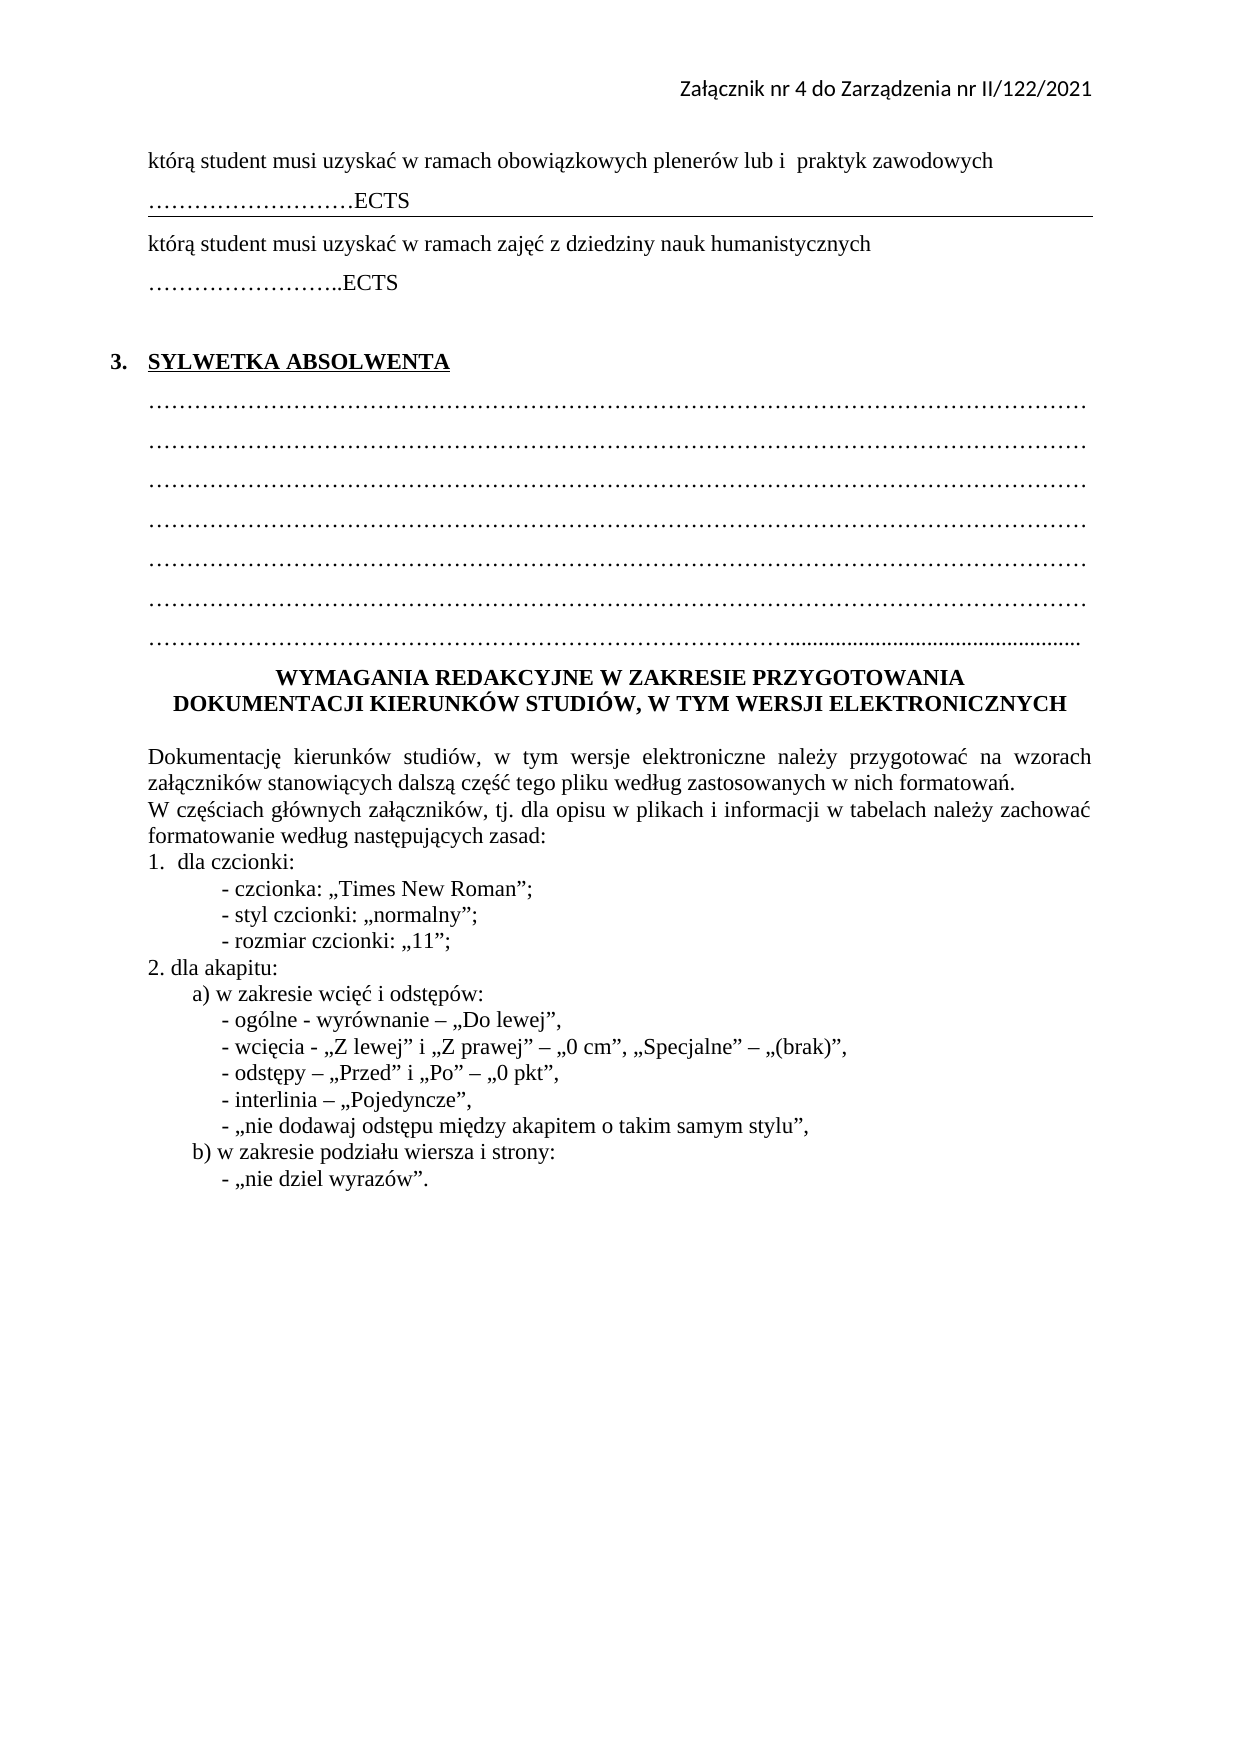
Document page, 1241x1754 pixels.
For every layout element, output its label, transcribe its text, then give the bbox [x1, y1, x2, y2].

text - czcionka: „Times New Roman”; [221, 875, 1093, 901]
text - odstępy – „Przed” i „Po” – „0 pkt”, [221, 1059, 1093, 1086]
text - ogólne - wyrównanie – „Do lewej”, [221, 1007, 1093, 1033]
text - „nie dodawaj odstępu między akapitem o takim samym stylu”, [221, 1112, 1093, 1138]
text …………………………………………………………………………………………………………………………………………………………………………………………………………………………………………………………………………………………………………………………………………………………………………………………………………………………………………………………………………………………………………………………………………………………………………………………………………………………………………………………………………………………………………………………………………………………................................................... [148, 388, 1093, 651]
text - styl czcionki: „normalny”; [221, 901, 1093, 927]
list SYLWETKA ABSOLWENTA [110, 348, 1093, 374]
text ………………………ECTS [148, 187, 1093, 216]
text którą student musi uzyskać w ramach zajęć z dziedziny nauk humanistycznych [148, 230, 1093, 256]
text - interlinia – „Pojedyncze”, [221, 1086, 1093, 1112]
text WYMAGANIA REDAKCYJNE W ZAKRESIE PRZYGOTOWANIA [148, 664, 1093, 690]
text - „nie dziel wyrazów”. [221, 1165, 1093, 1191]
text b) w zakresie podziału wiersza i strony: [192, 1138, 1093, 1165]
text DOKUMENTACJI KIERUNKÓW STUDIÓW, W TYM WERSJI ELEKTRONICZNYCH [148, 690, 1093, 717]
text W częściach głównych załączników, tj. dla opisu w plikach i informacji w tabelach należy zachować formatowanie według następujących zasad: [148, 796, 1093, 848]
text a) w zakresie wcięć i odstępów: [192, 980, 1093, 1007]
list dla czcionki: [148, 848, 1093, 875]
text ……………………..ECTS [148, 269, 1093, 296]
text - wcięcia - „Z lewej” i „Z prawej” – „0 cm”, „Specjalne” – „(brak)”, [221, 1033, 1093, 1059]
text Dokumentację kierunków studiów, w tym wersje elektroniczne należy przygotować na wzorach załączników stanowiących dalszą część tego pliku według zastosowanych w nich formatowań. [148, 743, 1093, 796]
text - rozmiar czcionki: „11”; [221, 927, 1093, 954]
text 2. dla akapitu: [148, 954, 1093, 980]
text którą student musi uzyskać w ramach obowiązkowych plenerów lub i praktyk zawodowych [148, 148, 1093, 174]
